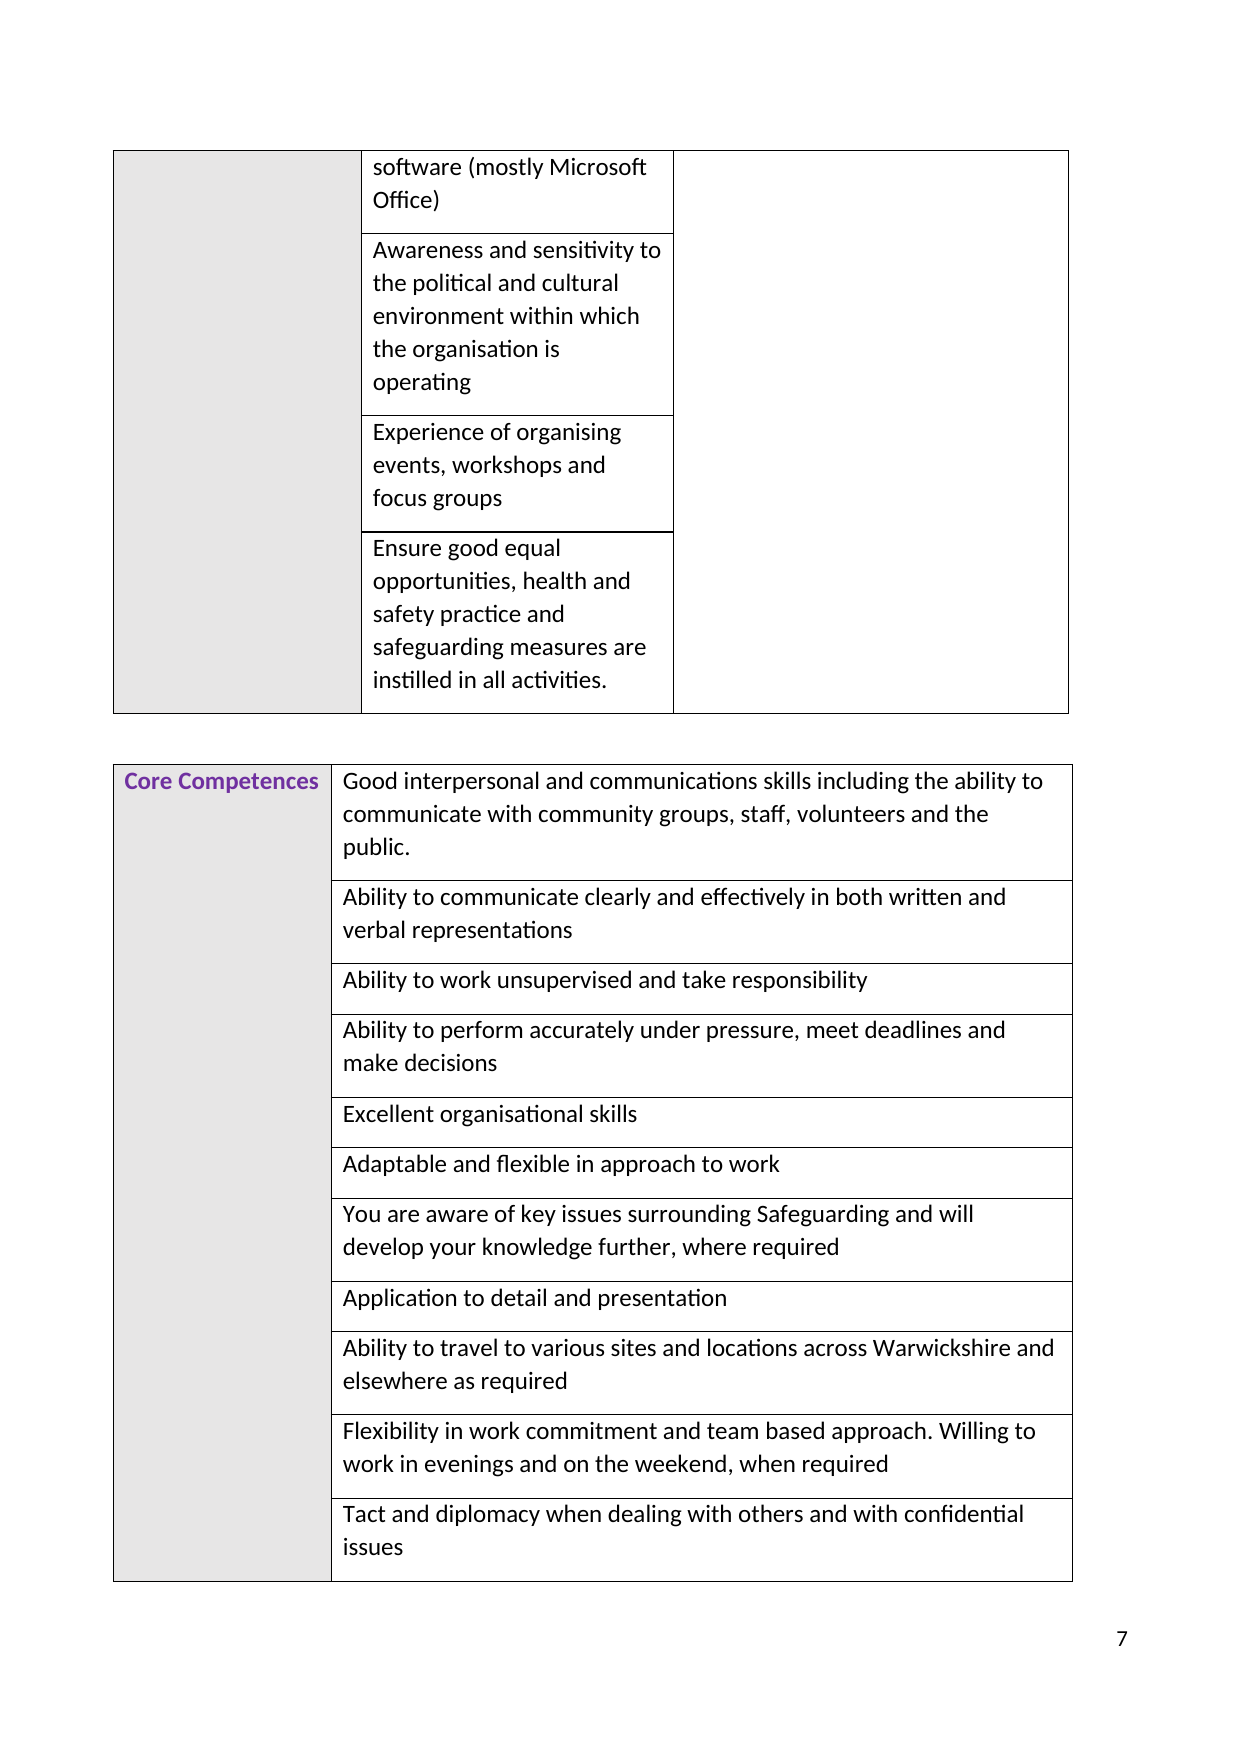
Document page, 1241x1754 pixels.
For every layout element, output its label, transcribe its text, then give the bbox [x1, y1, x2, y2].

table_cell Awareness and sensitivity to the political and cultural environment within which the organisation is operating [362, 234, 673, 415]
table_cell Ability to travel to various sites and locations across Warwickshire and elsewhere as required [332, 1332, 1072, 1414]
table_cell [362, 151, 673, 233]
table_cell Excellent organisational skills [332, 1098, 1072, 1147]
table_header Core Competences [114, 765, 331, 1581]
table_cell Experience of organising events, workshops and focus groups [362, 416, 673, 531]
table_cell Tact and diplomacy when dealing with others and with confidential issues [332, 1499, 1072, 1581]
table_cell Ensure good equal opportunities, health and safety practice and safeguarding measures are instilled in all activities. [362, 533, 673, 713]
table_cell Application to detail and presentation [332, 1282, 1072, 1331]
table_cell Ability to communicate clearly and effectively in both written and verbal representations [332, 881, 1072, 963]
table_cell Adaptable and flexible in approach to work [332, 1148, 1072, 1197]
table_cell You are aware of key issues surrounding Safeguarding and will develop your knowledge further, where required [332, 1199, 1072, 1281]
table_cell Flexibility in work commitment and team based approach. Willing to work in evenings and on the weekend, when required [332, 1415, 1072, 1497]
table_cell Ability to perform accurately under pressure, meet deadlines and make decisions [332, 1015, 1072, 1097]
table_cell Ability to work unsupervised and take responsibility [332, 964, 1072, 1014]
table_header Good interpersonal and communications skills including the ability to communicate with community groups, staff, volunteers and the public. [332, 765, 1072, 880]
